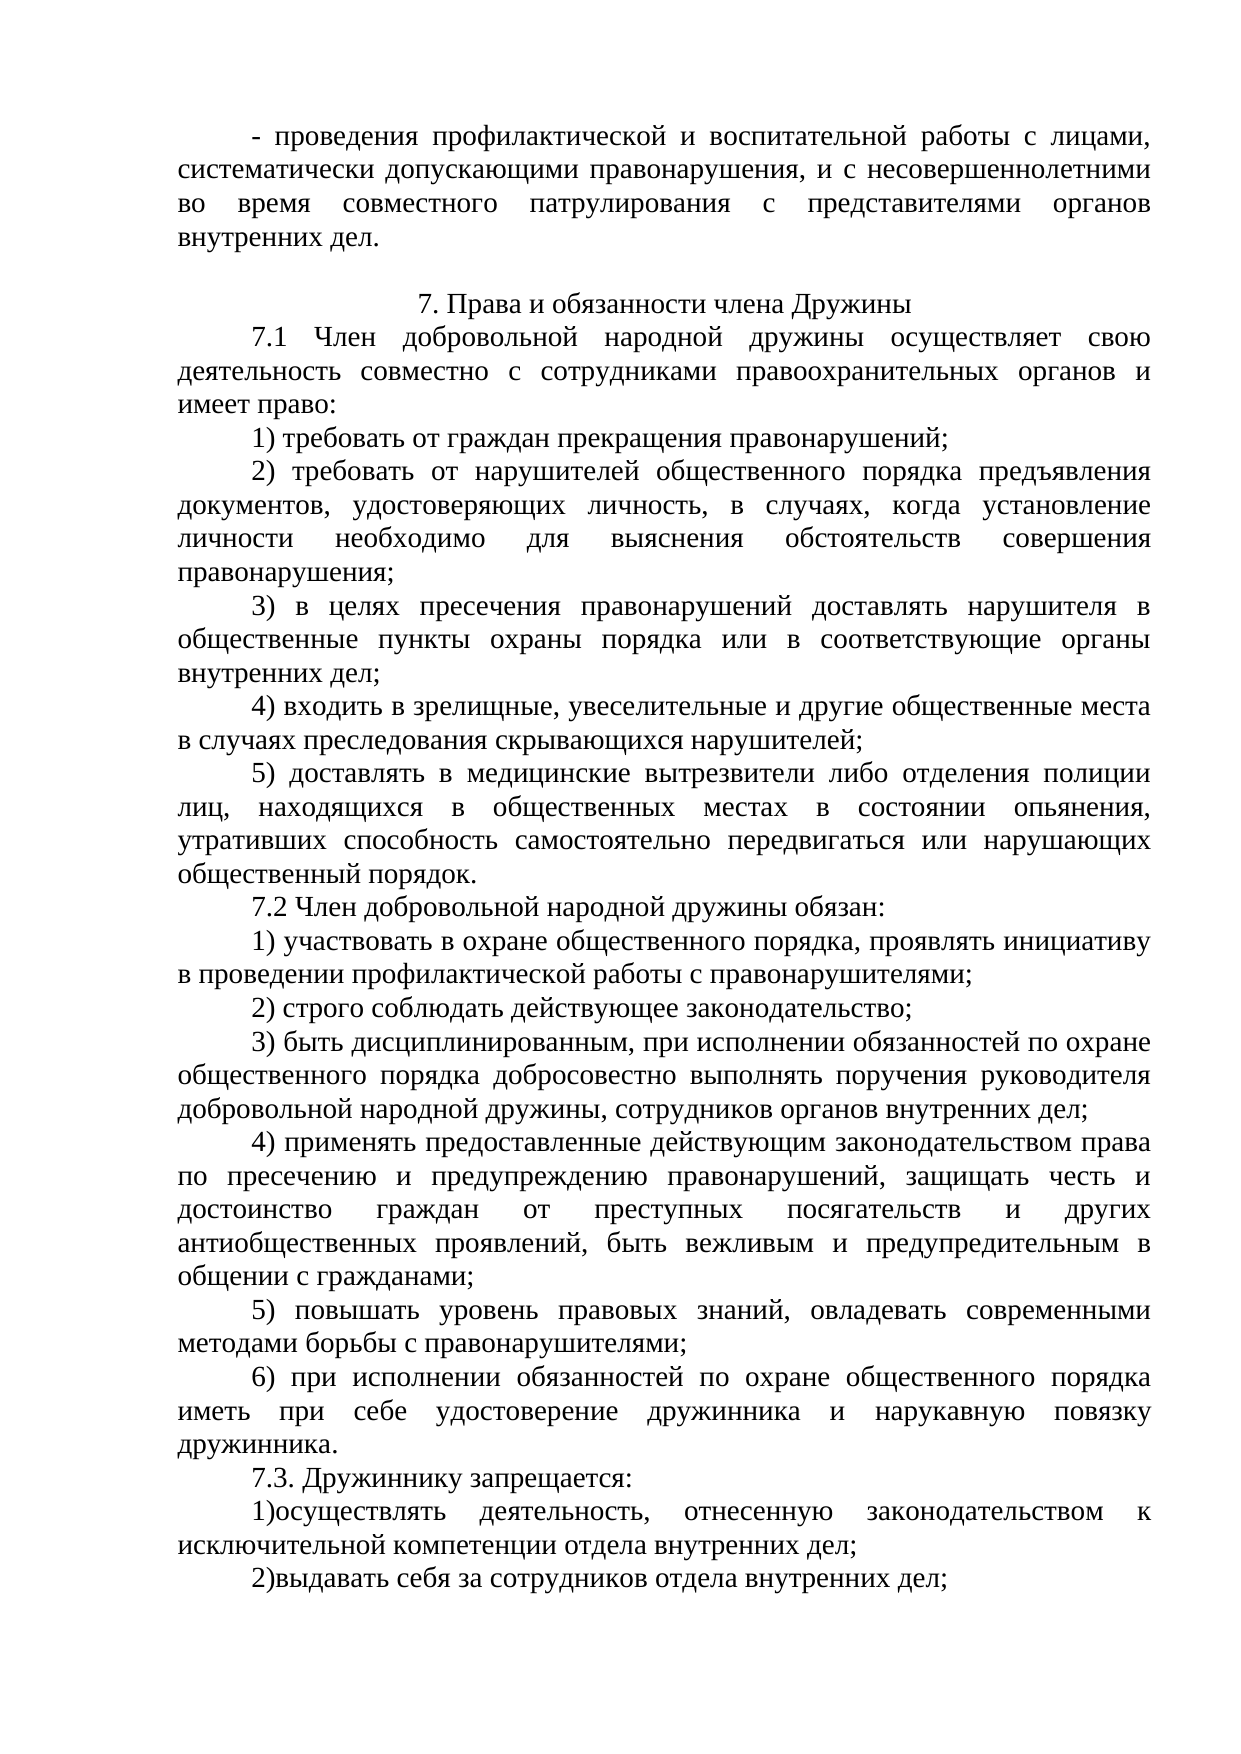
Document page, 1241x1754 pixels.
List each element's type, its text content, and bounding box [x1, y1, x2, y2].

text 2) строго соблюдать действующее законодательство; [177, 990, 1152, 1024]
text 3) в целях пресечения правонарушений доставлять нарушителя в общественные пункты охраны порядка или в соответствующие органы внутренних дел; [177, 588, 1152, 688]
text 1)осуществлять деятельность, отнесенную законодательством к исключительной компетенции отдела внутренних дел; [177, 1493, 1152, 1560]
text 6) при исполнении обязанностей по охране общественного порядка иметь при себе удостоверение дружинника и нарукавную повязку дружинника. [177, 1359, 1152, 1460]
text - проведения профилактической и воспитательной работы с лицами, систематически допускающими правонарушения, и с несовершеннолетними во время совместного патрулирования с представителями органов внутренних дел. [177, 118, 1152, 252]
text 7.1 Член добровольной народной дружины осуществляет свою деятельность совместно с сотрудниками правоохранительных органов и имеет право: [177, 319, 1152, 420]
text 1) участвовать в охране общественного порядка, проявлять инициативу в проведении профилактической работы с правонарушителями; [177, 923, 1152, 990]
text 1) требовать от граждан прекращения правонарушений; [177, 420, 1152, 453]
text 4) применять предоставленные действующим законодательством права по пресечению и предупреждению правонарушений, защищать честь и достоинство граждан от преступных посягательств и других антиобщественных проявлений, быть вежливым и предупредительным в общении с гражданами; [177, 1124, 1152, 1292]
text 7. Права и обязанности члена Дружины [177, 286, 1152, 319]
text 2)выдавать себя за сотрудников отдела внутренних дел; [177, 1560, 1152, 1594]
text 3) быть дисциплинированным, при исполнении обязанностей по охране общественного порядка добросовестно выполнять поручения руководителя добровольной народной дружины, сотрудников органов внутренних дел; [177, 1024, 1152, 1124]
text 2) требовать от нарушителей общественного порядка предъявления документов, удостоверяющих личность, в случаях, когда установление личности необходимо для выяснения обстоятельств совершения правонарушения; [177, 453, 1152, 588]
text 5) повышать уровень правовых знаний, овладевать современными методами борьбы с правонарушителями; [177, 1292, 1152, 1359]
text 5) доставлять в медицинские вытрезвители либо отделения полиции лиц, находящихся в общественных местах в состоянии опьянения, утративших способность самостоятельно передвигаться или нарушающих общественный порядок. [177, 755, 1152, 889]
text 7.2 Член добровольной народной дружины обязан: [177, 889, 1152, 923]
text 4) входить в зрелищные, увеселительные и другие общественные места в случаях преследования скрывающихся нарушителей; [177, 688, 1152, 755]
text 7.3. Дружиннику запрещается: [177, 1460, 1152, 1493]
